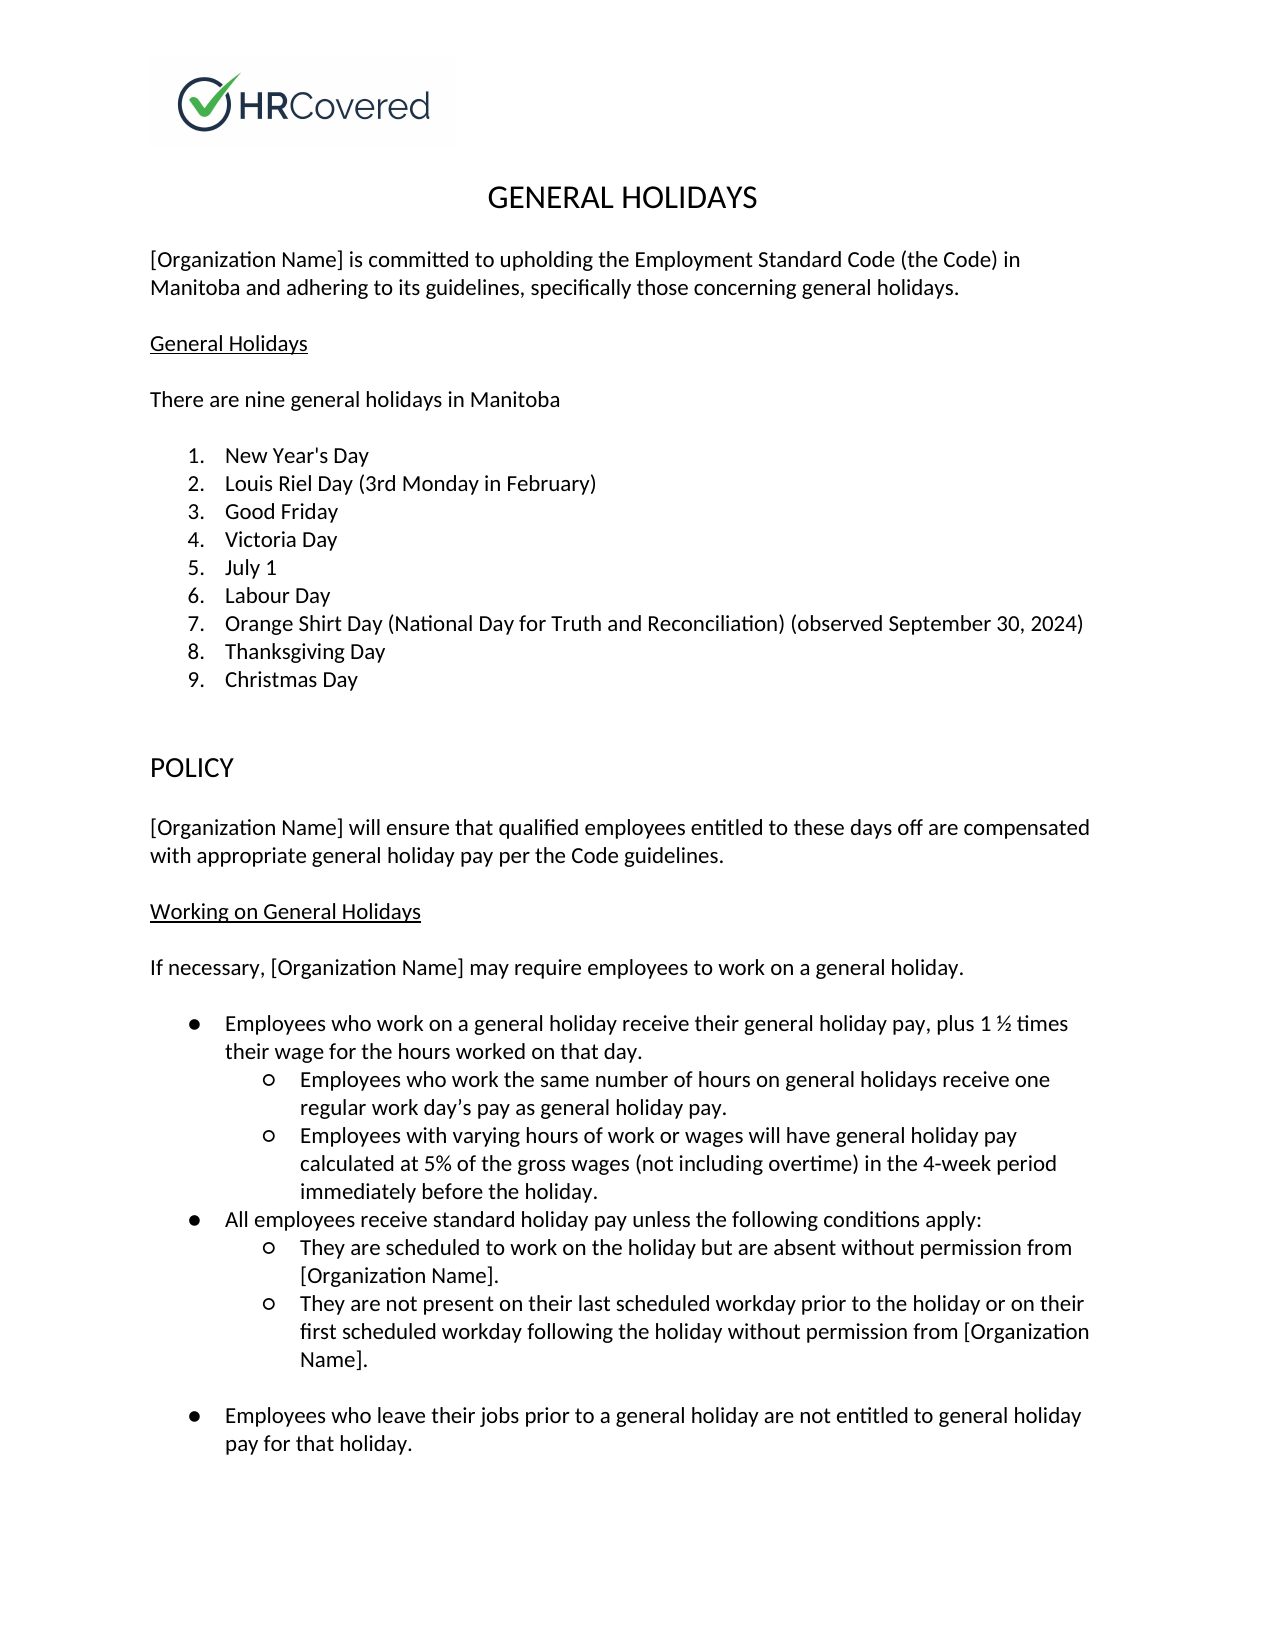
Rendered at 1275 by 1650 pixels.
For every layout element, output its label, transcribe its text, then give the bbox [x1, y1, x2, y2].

list Labour Day [187, 581, 1107, 609]
list Employees who work the same number of hours on general holidays receive one regular work day’s pay as general holiday pay. [262, 1065, 1107, 1121]
text [Organization Name] will ensure that qualified employees entitled to these days off are compensated with appropriate general holiday pay per the Code guidelines. [150, 813, 1107, 869]
list Good Friday [187, 497, 1107, 525]
list Orange Shirt Day (National Day for Truth and Reconciliation) (observed September 30, 2024) [187, 609, 1107, 637]
list Victoria Day [187, 525, 1107, 553]
text POLICY [150, 749, 1107, 785]
list They are scheduled to work on the holiday but are absent without permission from [Organization Name]. [262, 1233, 1107, 1289]
list They are not present on their last scheduled workday prior to the holiday or on their first scheduled workday following the holiday without permission from [Organization Name]. [262, 1289, 1107, 1373]
text If necessary, [Organization Name] may require employees to work on a general holiday. [150, 953, 1107, 981]
text General Holidays [150, 329, 1107, 357]
subtitle GENERAL HOLIDAYS [150, 176, 1095, 217]
list Employees who work on a general holiday receive their general holiday pay, plus 1 ½ times their wage for the hours worked on that day. [187, 1009, 1107, 1065]
text There are nine general holidays in Manitoba [150, 385, 1107, 413]
text Working on General Holidays [150, 897, 1107, 925]
picture [150, 57, 457, 148]
list Christmas Day [187, 665, 1107, 693]
text [Organization Name] is committed to upholding the Employment Standard Code (the Code) in Manitoba and adhering to its guidelines, specifically those concerning general holidays. [150, 245, 1107, 301]
list Employees who leave their jobs prior to a general holiday are not entitled to general holiday pay for that holiday. [187, 1401, 1107, 1457]
list New Year's Day [187, 441, 1107, 469]
list Louis Riel Day (3rd Monday in February) [187, 469, 1107, 497]
list July 1 [187, 553, 1107, 581]
list Employees with varying hours of work or wages will have general holiday pay calculated at 5% of the gross wages (not including overtime) in the 4-week period immediately before the holiday. [262, 1121, 1107, 1205]
list All employees receive standard holiday pay unless the following conditions apply: [187, 1205, 1107, 1233]
list Thanksgiving Day [187, 637, 1107, 665]
